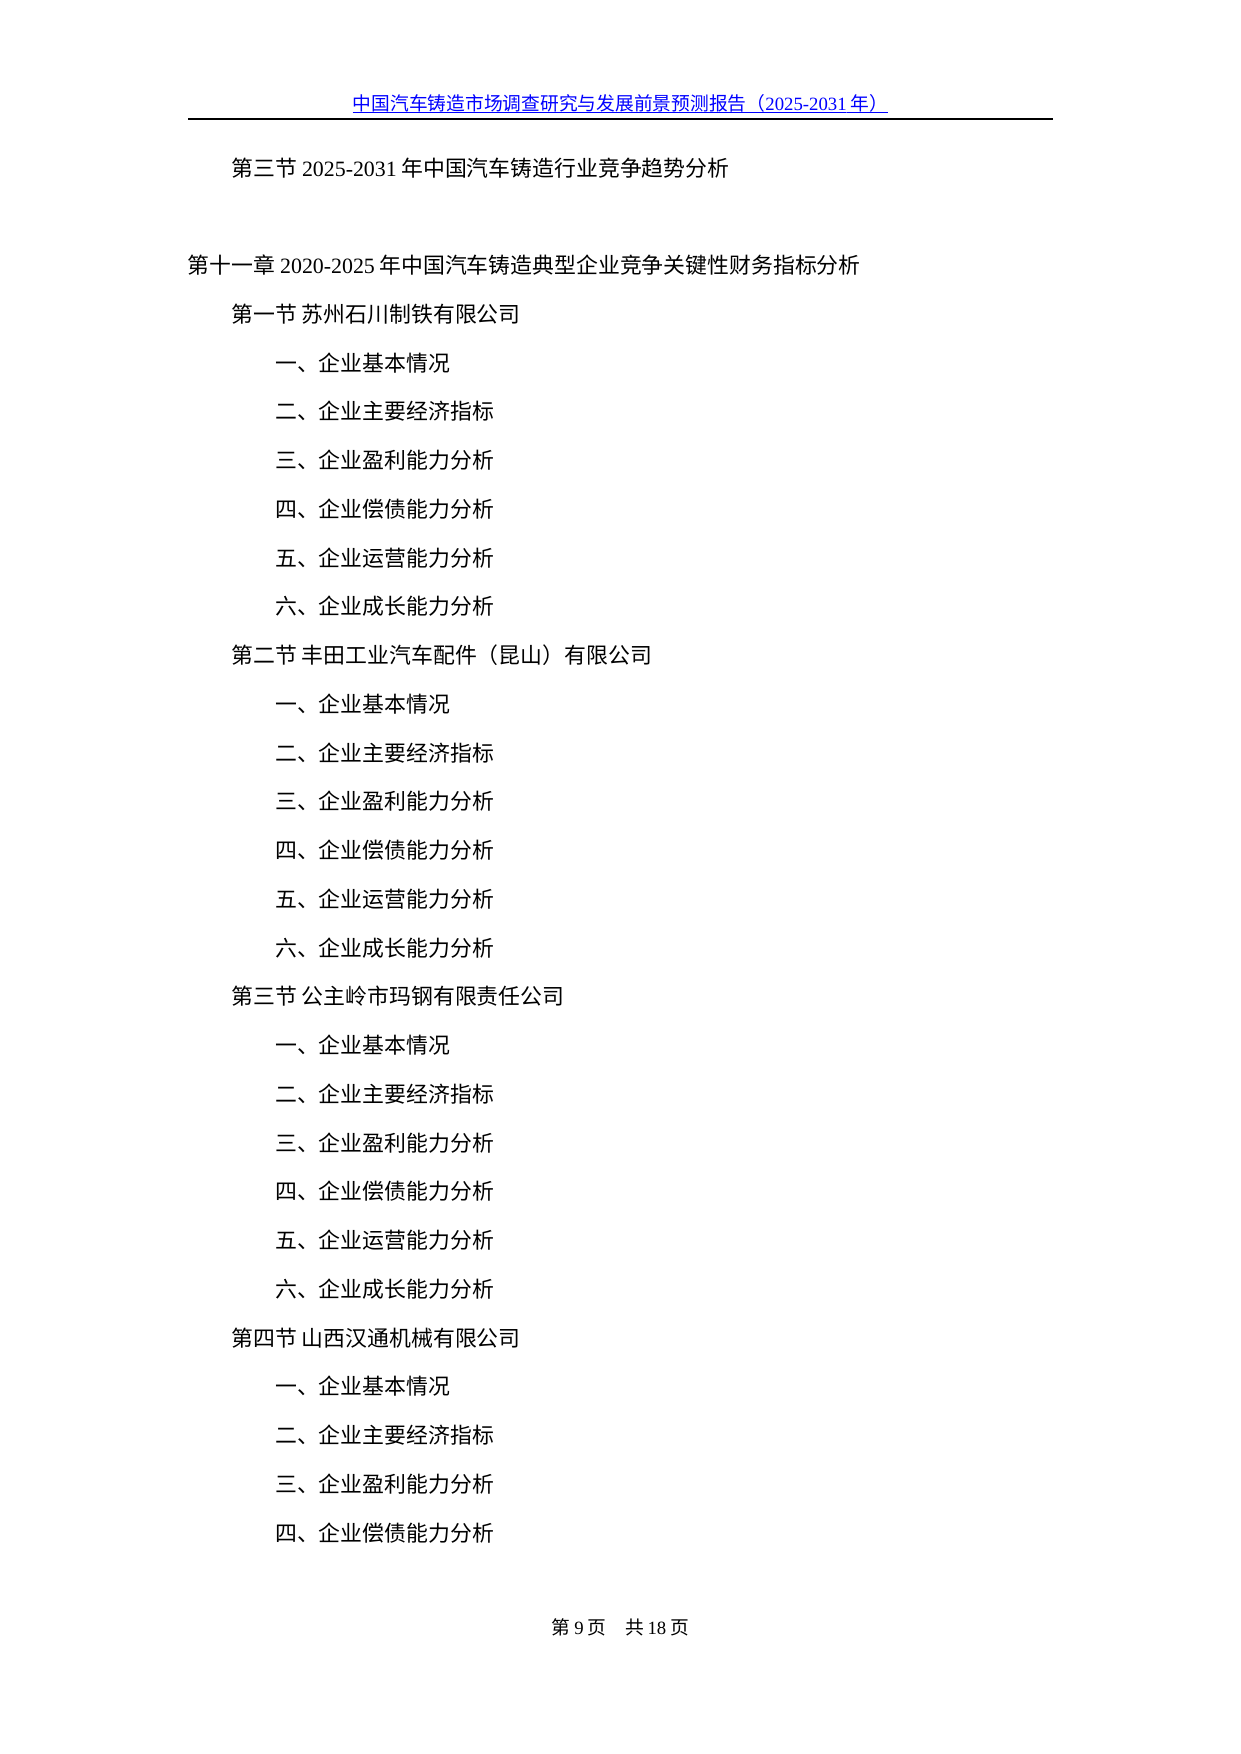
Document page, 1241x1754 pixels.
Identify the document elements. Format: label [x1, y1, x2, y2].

text [187, 150, 1053, 1548]
